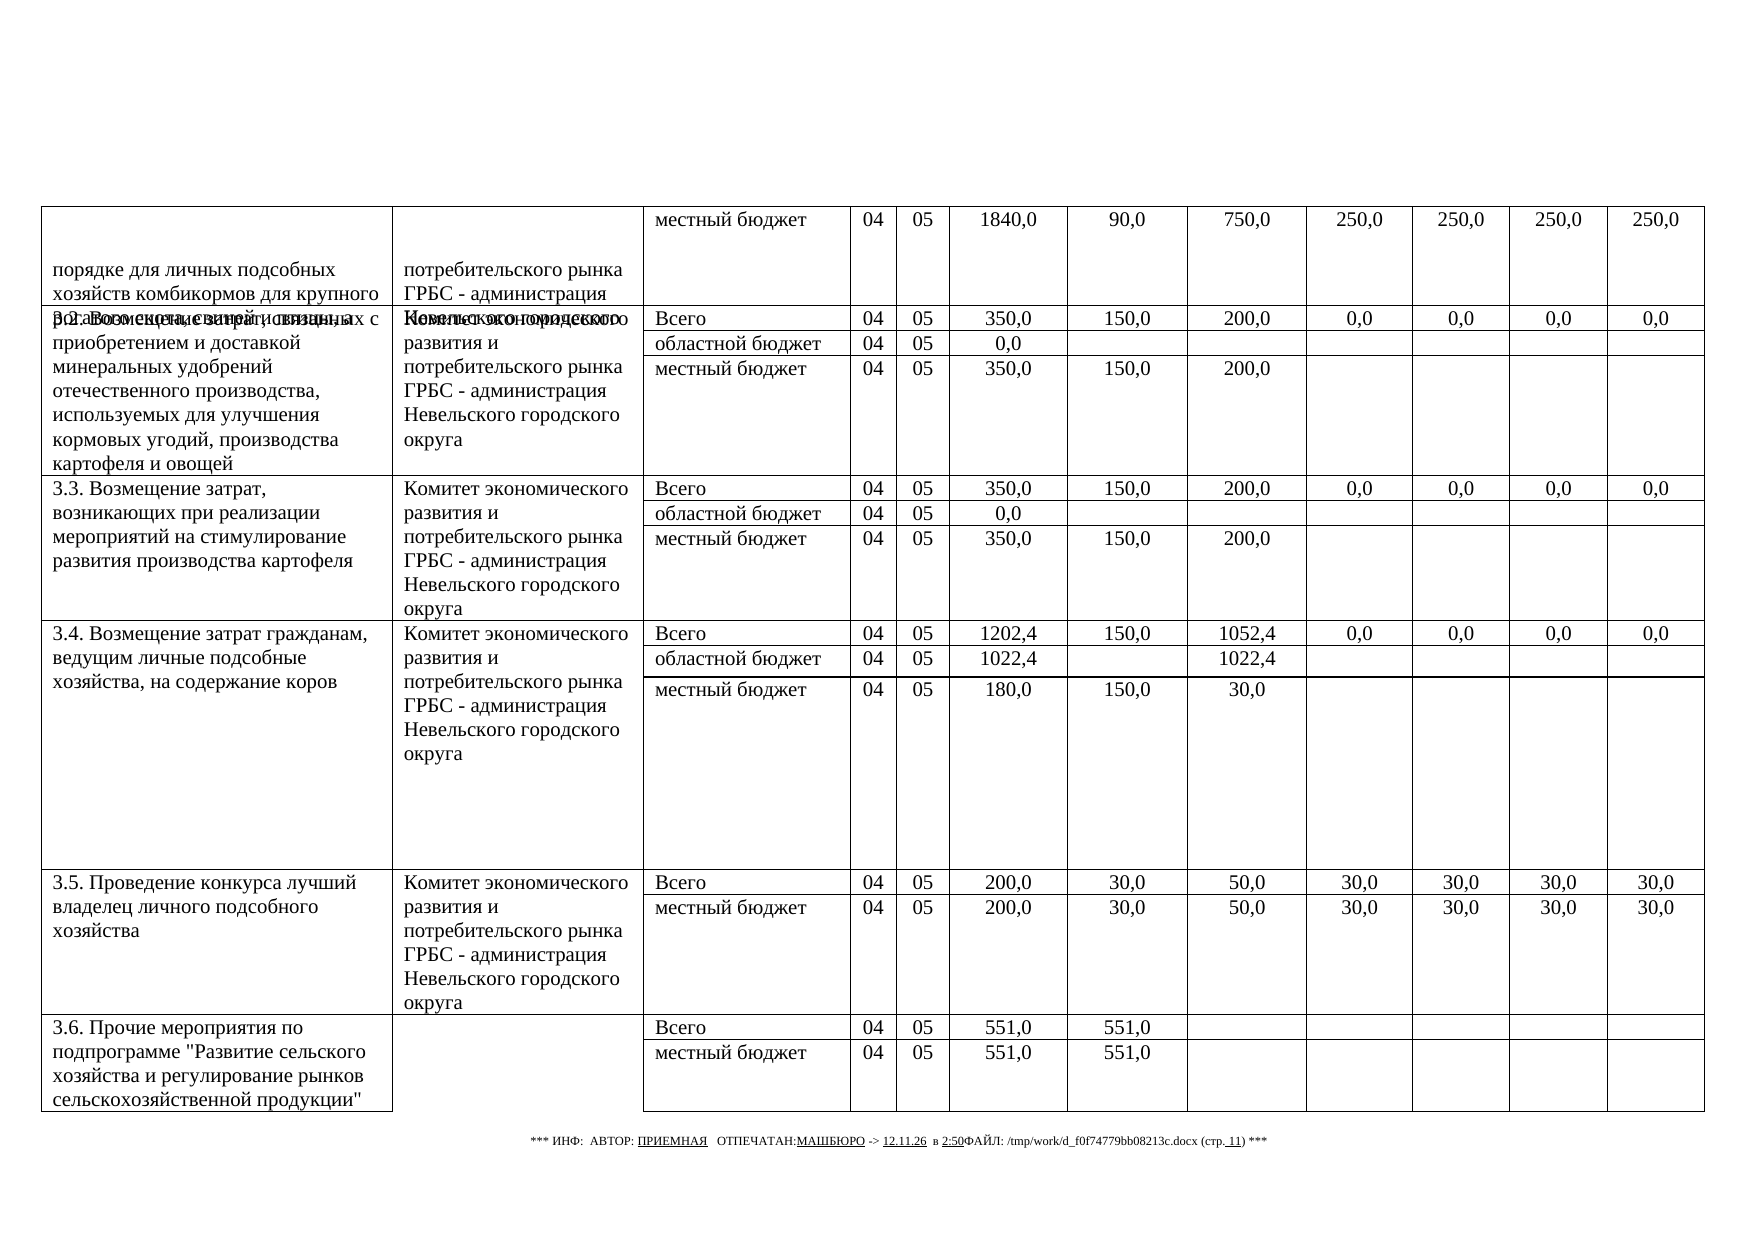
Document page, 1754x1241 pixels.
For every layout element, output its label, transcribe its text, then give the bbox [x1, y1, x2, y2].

table_cell 3.6. Прочие мероприятия по подпрограмме "Развитие сельского хозяйства и регулирование рынков сельскохозяйственной продукции" [42, 1015, 392, 1111]
table_cell 05 [897, 306, 949, 330]
table_cell 05 [897, 621, 949, 645]
table_cell 350,0 [950, 306, 1067, 330]
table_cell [393, 306, 643, 474]
table_cell Всего [644, 870, 850, 894]
table_cell Всего [644, 306, 850, 330]
table_cell [1307, 526, 1412, 620]
table_cell [1608, 1040, 1704, 1111]
table_cell 200,0 [950, 895, 1067, 1014]
table_cell 0,0 [1307, 621, 1412, 645]
table_cell Комитет экономического развития и потребительского рынка ГРБС - администрация Невельского городского округа [393, 870, 643, 1014]
table_cell 04 [851, 501, 896, 525]
table_cell [1413, 501, 1509, 525]
table_cell 90,0 [1068, 207, 1187, 305]
table_cell 551,0 [950, 1015, 1067, 1039]
table_cell 250,0 [1307, 207, 1412, 305]
table_cell 1022,4 [950, 646, 1067, 676]
table_cell [1188, 1015, 1306, 1039]
table_cell 3.3. Возмещение затрат, возникающих при реализации мероприятий на стимулирование развития производства картофеля [42, 476, 392, 620]
table_cell [1608, 331, 1704, 355]
table_cell 0,0 [1510, 306, 1607, 330]
table_cell [1608, 1015, 1704, 1039]
table_cell [1510, 646, 1607, 676]
table_cell [393, 1015, 643, 1111]
table_cell 30,0 [1307, 870, 1412, 894]
table_cell 05 [897, 678, 949, 868]
table_cell 200,0 [1188, 356, 1306, 474]
table_cell [1307, 1040, 1412, 1111]
table_cell 05 [897, 526, 949, 620]
table_cell 30,0 [1608, 895, 1704, 1014]
table_cell местный бюджет [644, 1040, 850, 1111]
table_cell 30,0 [1510, 870, 1607, 894]
table_cell местный бюджет [644, 678, 850, 868]
table_cell Комитет экономического развития и потребительского рынка ГРБС - администрация Невельского городского округа [393, 476, 643, 620]
table_cell [1068, 331, 1187, 355]
table_cell [1510, 1040, 1607, 1111]
table_cell 04 [851, 621, 896, 645]
table_cell 05 [897, 646, 949, 676]
table_cell 04 [851, 526, 896, 620]
table_cell 551,0 [950, 1040, 1067, 1111]
table_cell 150,0 [1068, 356, 1187, 474]
table_cell 0,0 [1413, 621, 1509, 645]
table_cell Всего [644, 476, 850, 500]
table_cell областной бюджет [644, 646, 850, 676]
table_cell 0,0 [1307, 306, 1412, 330]
table_cell 250,0 [1510, 207, 1607, 305]
table_cell [1510, 356, 1607, 474]
table_cell 0,0 [950, 331, 1067, 355]
table_cell 150,0 [1068, 621, 1187, 645]
table_cell [1510, 1015, 1607, 1039]
table_cell 04 [851, 870, 896, 894]
table_cell 551,0 [1068, 1015, 1187, 1039]
table_cell 200,0 [1188, 476, 1306, 500]
table_cell местный бюджет [644, 207, 850, 305]
table_cell 04 [851, 207, 896, 305]
table_cell [1413, 356, 1509, 474]
table_cell 05 [897, 476, 949, 500]
table_cell 3.5. Проведение конкурса лучший владелец личного подсобного хозяйства [42, 870, 392, 1014]
table_cell [1413, 526, 1509, 620]
table_cell 0,0 [1608, 621, 1704, 645]
table_cell 0,0 [1608, 306, 1704, 330]
table_cell Всего [644, 1015, 850, 1039]
table_cell 05 [897, 356, 949, 474]
table_cell [1608, 646, 1704, 676]
table_cell 04 [851, 356, 896, 474]
table_cell 30,0 [1068, 895, 1187, 1014]
table_cell местный бюджет [644, 895, 850, 1014]
table_cell 200,0 [950, 870, 1067, 894]
table_cell 04 [851, 331, 896, 355]
table_cell 50,0 [1188, 895, 1306, 1014]
table_cell Всего [644, 621, 850, 645]
table_cell [1608, 678, 1704, 868]
table_cell местный бюджет [644, 356, 850, 474]
table_cell 200,0 [1188, 306, 1306, 330]
table_cell 350,0 [950, 476, 1067, 500]
table_cell 1052,4 [1188, 621, 1306, 645]
table_cell [1608, 356, 1704, 474]
table_cell 30,0 [1413, 870, 1509, 894]
table_cell 180,0 [950, 678, 1067, 868]
table_cell [1510, 501, 1607, 525]
table_cell [1510, 331, 1607, 355]
table_cell [1413, 1040, 1509, 1111]
table_cell 150,0 [1068, 526, 1187, 620]
table_cell 350,0 [950, 526, 1067, 620]
table_cell [1608, 526, 1704, 620]
table_cell 04 [851, 678, 896, 868]
table_cell 0,0 [1413, 306, 1509, 330]
table_cell 05 [897, 1040, 949, 1111]
table_cell 04 [851, 306, 896, 330]
table_cell [1307, 501, 1412, 525]
table_cell Комитет экономического развития и потребительского рынка ГРБС - администрация Невельского городского округа [393, 621, 643, 868]
table_cell [1188, 331, 1306, 355]
table_cell 200,0 [1188, 526, 1306, 620]
table_cell местный бюджет [644, 526, 850, 620]
table_cell 05 [897, 895, 949, 1014]
table_cell областной бюджет [644, 501, 850, 525]
table_cell 1022,4 [1188, 646, 1306, 676]
table_cell 50,0 [1188, 870, 1306, 894]
table_cell 0,0 [1510, 621, 1607, 645]
table_cell [1068, 501, 1187, 525]
table_cell 05 [897, 207, 949, 305]
table_cell 04 [851, 646, 896, 676]
table_cell [1413, 331, 1509, 355]
table_cell областной бюджет [644, 331, 850, 355]
table_cell 05 [897, 870, 949, 894]
table_cell [1413, 646, 1509, 676]
table_cell 0,0 [1307, 476, 1412, 500]
table_cell [1510, 526, 1607, 620]
table_cell [1307, 1015, 1412, 1039]
table_cell 350,0 [950, 356, 1067, 474]
table_cell [1307, 356, 1412, 474]
table_cell 30,0 [1188, 678, 1306, 868]
table_cell 30,0 [1413, 895, 1509, 1014]
table_cell 30,0 [1510, 895, 1607, 1014]
table_cell 04 [851, 476, 896, 500]
table_cell [1307, 678, 1412, 868]
table_cell 0,0 [1510, 476, 1607, 500]
table_cell [1510, 678, 1607, 868]
table_cell 750,0 [1188, 207, 1306, 305]
table_cell 30,0 [1307, 895, 1412, 1014]
table_cell 1840,0 [950, 207, 1067, 305]
table_cell 250,0 [1608, 207, 1704, 305]
table_cell 30,0 [1608, 870, 1704, 894]
table_cell 150,0 [1068, 476, 1187, 500]
table_cell 250,0 [1413, 207, 1509, 305]
table_cell [1068, 646, 1187, 676]
table_cell 30,0 [1068, 870, 1187, 894]
table_cell 0,0 [950, 501, 1067, 525]
table_cell 1202,4 [950, 621, 1067, 645]
table_cell [1307, 331, 1412, 355]
table_cell 05 [897, 1015, 949, 1039]
table_cell 04 [851, 1015, 896, 1039]
table_cell 04 [851, 895, 896, 1014]
table_cell 05 [897, 331, 949, 355]
table_cell [1188, 501, 1306, 525]
table_cell 0,0 [1608, 476, 1704, 500]
table_cell 3.2. Возмещение затрат, связанных с приобретением и доставкой минеральных удобрений отечественного производства, используемых для улучшения кормовых угодий, производства картофеля и овощей [42, 306, 392, 474]
table_cell [1413, 1015, 1509, 1039]
table_cell 04 [851, 1040, 896, 1111]
table_cell [1307, 646, 1412, 676]
table_cell 0,0 [1413, 476, 1509, 500]
table_cell [1608, 501, 1704, 525]
table_cell 05 [897, 501, 949, 525]
table_cell 150,0 [1068, 678, 1187, 868]
table_cell [1188, 1040, 1306, 1111]
table_cell 551,0 [1068, 1040, 1187, 1111]
table_cell 3.4. Возмещение затрат гражданам, ведущим личные подсобные хозяйства, на содержание коров [42, 621, 392, 868]
table_cell 150,0 [1068, 306, 1187, 330]
table_cell [1413, 678, 1509, 868]
